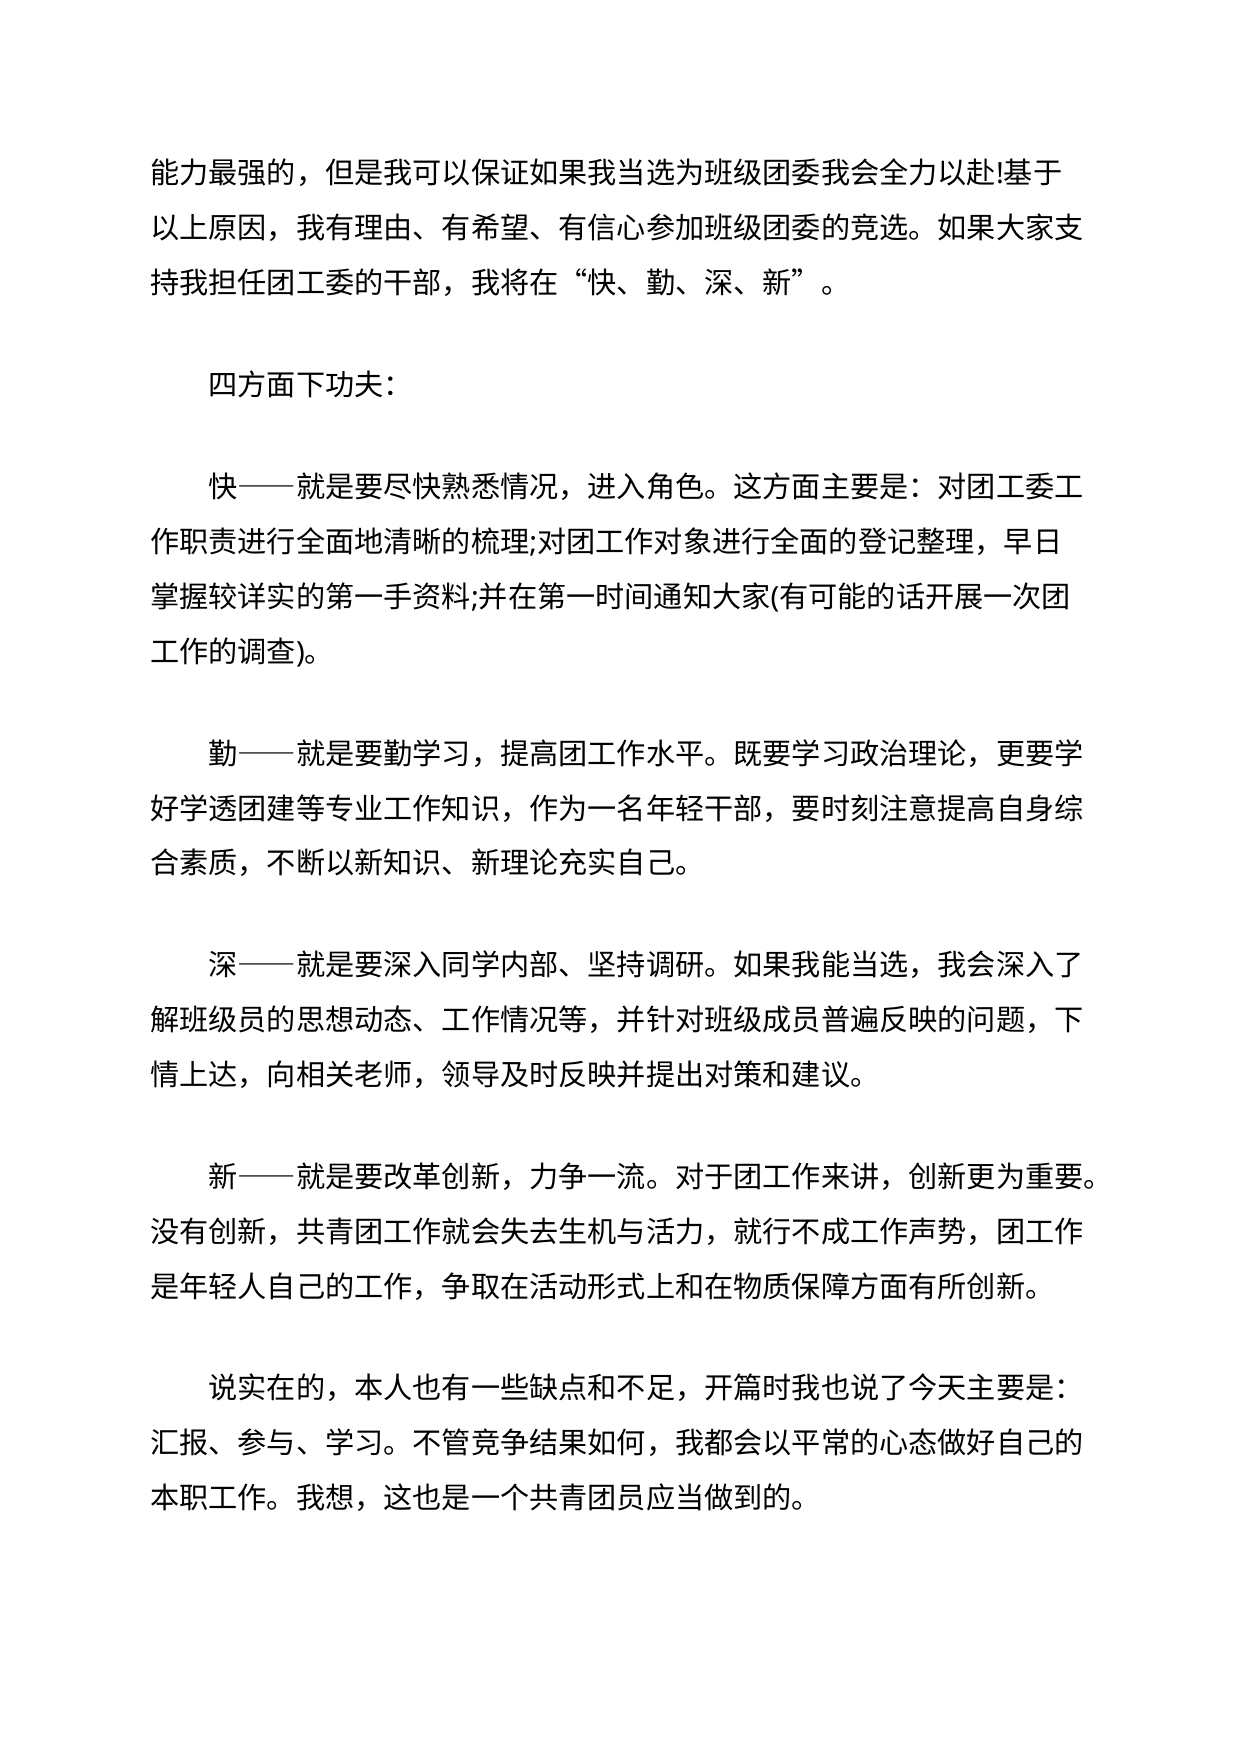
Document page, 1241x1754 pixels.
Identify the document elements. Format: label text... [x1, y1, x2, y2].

text 四方面下功夫： [150, 362, 1090, 404]
text 新——就是要改革创新，力争一流。对于团工作来讲，创新更为重要。没有创新，共青团工作就会失去生机与活力，就行不成工作声势，团工作是年轻人自己的工作，争取在活动形式上和在物质保障方面有所创新。 [150, 1153, 1090, 1306]
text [150, 150, 1090, 302]
text 勤——就是要勤学习，提高团工作水平。既要学习政治理论，更要学好学透团建等专业工作知识，作为一名年轻干部，要时刻注意提高自身综合素质，不断以新知识、新理论充实自己。 [150, 730, 1090, 882]
text 说实在的，本人也有一些缺点和不足，开篇时我也说了今天主要是：汇报、参与、学习。不管竞争结果如何，我都会以平常的心态做好自己的本职工作。我想，这也是一个共青团员应当做到的。 [150, 1365, 1090, 1517]
text 深——就是要深入同学内部、坚持调研。如果我能当选，我会深入了解班级员的思想动态、工作情况等，并针对班级成员普遍反映的问题，下情上达，向相关老师，领导及时反映并提出对策和建议。 [150, 942, 1090, 1094]
text 快——就是要尽快熟悉情况，进入角色。这方面主要是：对团工委工作职责进行全面地清晰的梳理;对团工作对象进行全面的登记整理，早日掌握较详实的第一手资料;并在第一时间通知大家(有可能的话开展一次团工作的调查)。 [150, 463, 1090, 671]
